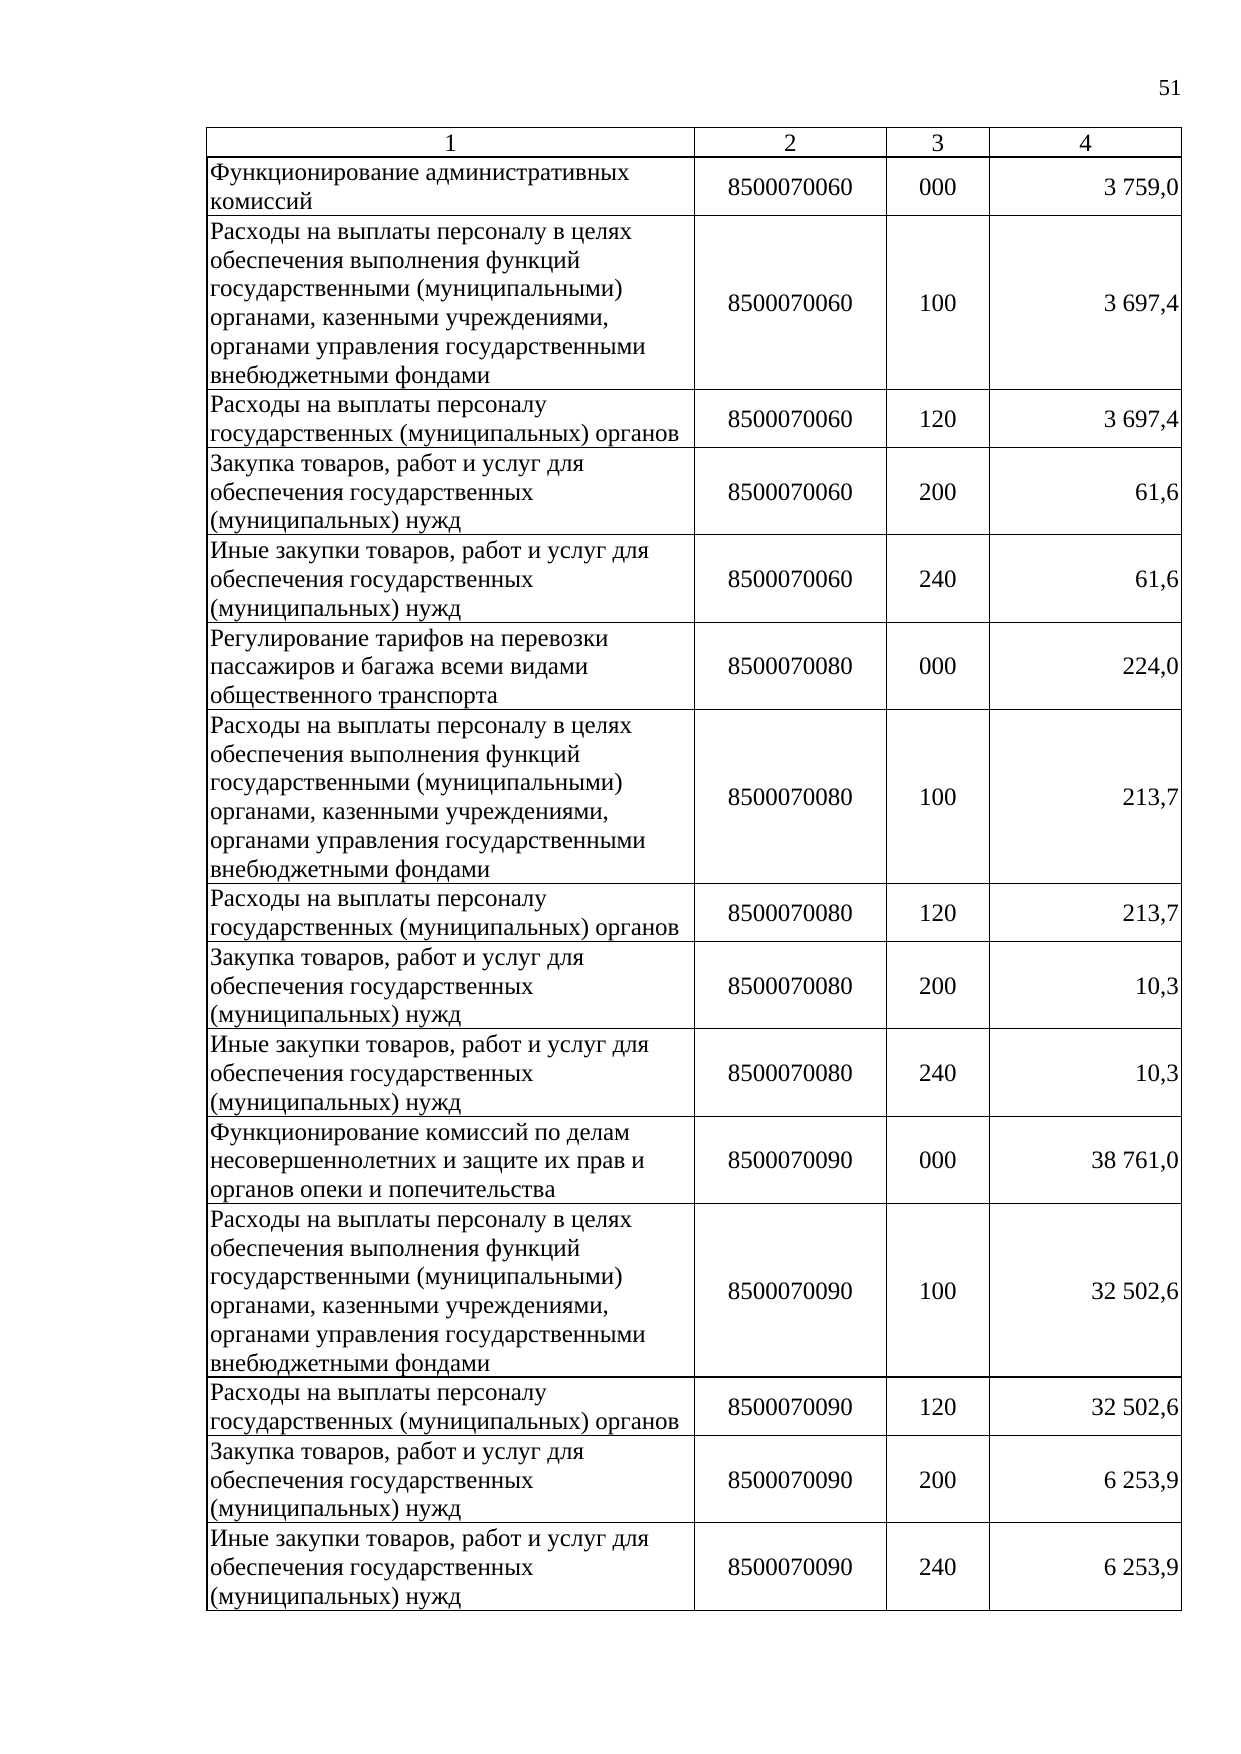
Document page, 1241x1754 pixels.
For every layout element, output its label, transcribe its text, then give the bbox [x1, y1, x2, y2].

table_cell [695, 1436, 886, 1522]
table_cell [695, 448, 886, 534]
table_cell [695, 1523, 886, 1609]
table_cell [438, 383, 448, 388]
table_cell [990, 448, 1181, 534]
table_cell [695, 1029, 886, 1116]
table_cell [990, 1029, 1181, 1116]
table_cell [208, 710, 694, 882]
table_header 1 [207, 128, 694, 156]
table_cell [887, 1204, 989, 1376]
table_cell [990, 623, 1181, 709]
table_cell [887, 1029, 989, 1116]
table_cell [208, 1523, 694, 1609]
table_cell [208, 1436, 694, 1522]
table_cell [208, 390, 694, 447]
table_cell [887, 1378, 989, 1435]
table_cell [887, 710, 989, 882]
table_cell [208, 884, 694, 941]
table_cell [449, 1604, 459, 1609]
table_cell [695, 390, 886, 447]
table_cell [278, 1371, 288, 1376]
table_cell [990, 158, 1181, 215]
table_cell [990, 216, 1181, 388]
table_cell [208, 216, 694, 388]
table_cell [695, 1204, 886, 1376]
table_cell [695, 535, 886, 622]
table_header 2 [695, 128, 886, 156]
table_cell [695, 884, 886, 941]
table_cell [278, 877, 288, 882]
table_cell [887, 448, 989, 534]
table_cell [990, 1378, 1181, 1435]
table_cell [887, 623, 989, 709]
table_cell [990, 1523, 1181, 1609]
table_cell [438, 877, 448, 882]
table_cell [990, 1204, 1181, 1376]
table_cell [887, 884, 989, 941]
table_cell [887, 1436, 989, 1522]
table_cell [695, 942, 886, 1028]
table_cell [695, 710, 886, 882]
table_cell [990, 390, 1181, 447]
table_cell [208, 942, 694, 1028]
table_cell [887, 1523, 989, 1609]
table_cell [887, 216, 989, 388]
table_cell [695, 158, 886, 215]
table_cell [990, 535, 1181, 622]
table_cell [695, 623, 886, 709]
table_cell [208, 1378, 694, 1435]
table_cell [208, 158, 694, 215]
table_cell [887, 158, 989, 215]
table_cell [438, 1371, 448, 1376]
table_header 4 [990, 128, 1181, 156]
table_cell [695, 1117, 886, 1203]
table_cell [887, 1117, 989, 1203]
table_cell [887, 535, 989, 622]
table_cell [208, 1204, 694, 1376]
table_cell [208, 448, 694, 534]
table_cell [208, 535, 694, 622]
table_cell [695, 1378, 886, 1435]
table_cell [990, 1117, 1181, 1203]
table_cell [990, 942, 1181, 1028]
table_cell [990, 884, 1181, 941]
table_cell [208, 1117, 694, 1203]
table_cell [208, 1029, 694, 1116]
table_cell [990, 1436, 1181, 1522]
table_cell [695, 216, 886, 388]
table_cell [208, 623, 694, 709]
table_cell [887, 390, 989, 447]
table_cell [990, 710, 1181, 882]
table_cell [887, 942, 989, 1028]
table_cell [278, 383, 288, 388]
table_header 3 [887, 128, 989, 156]
